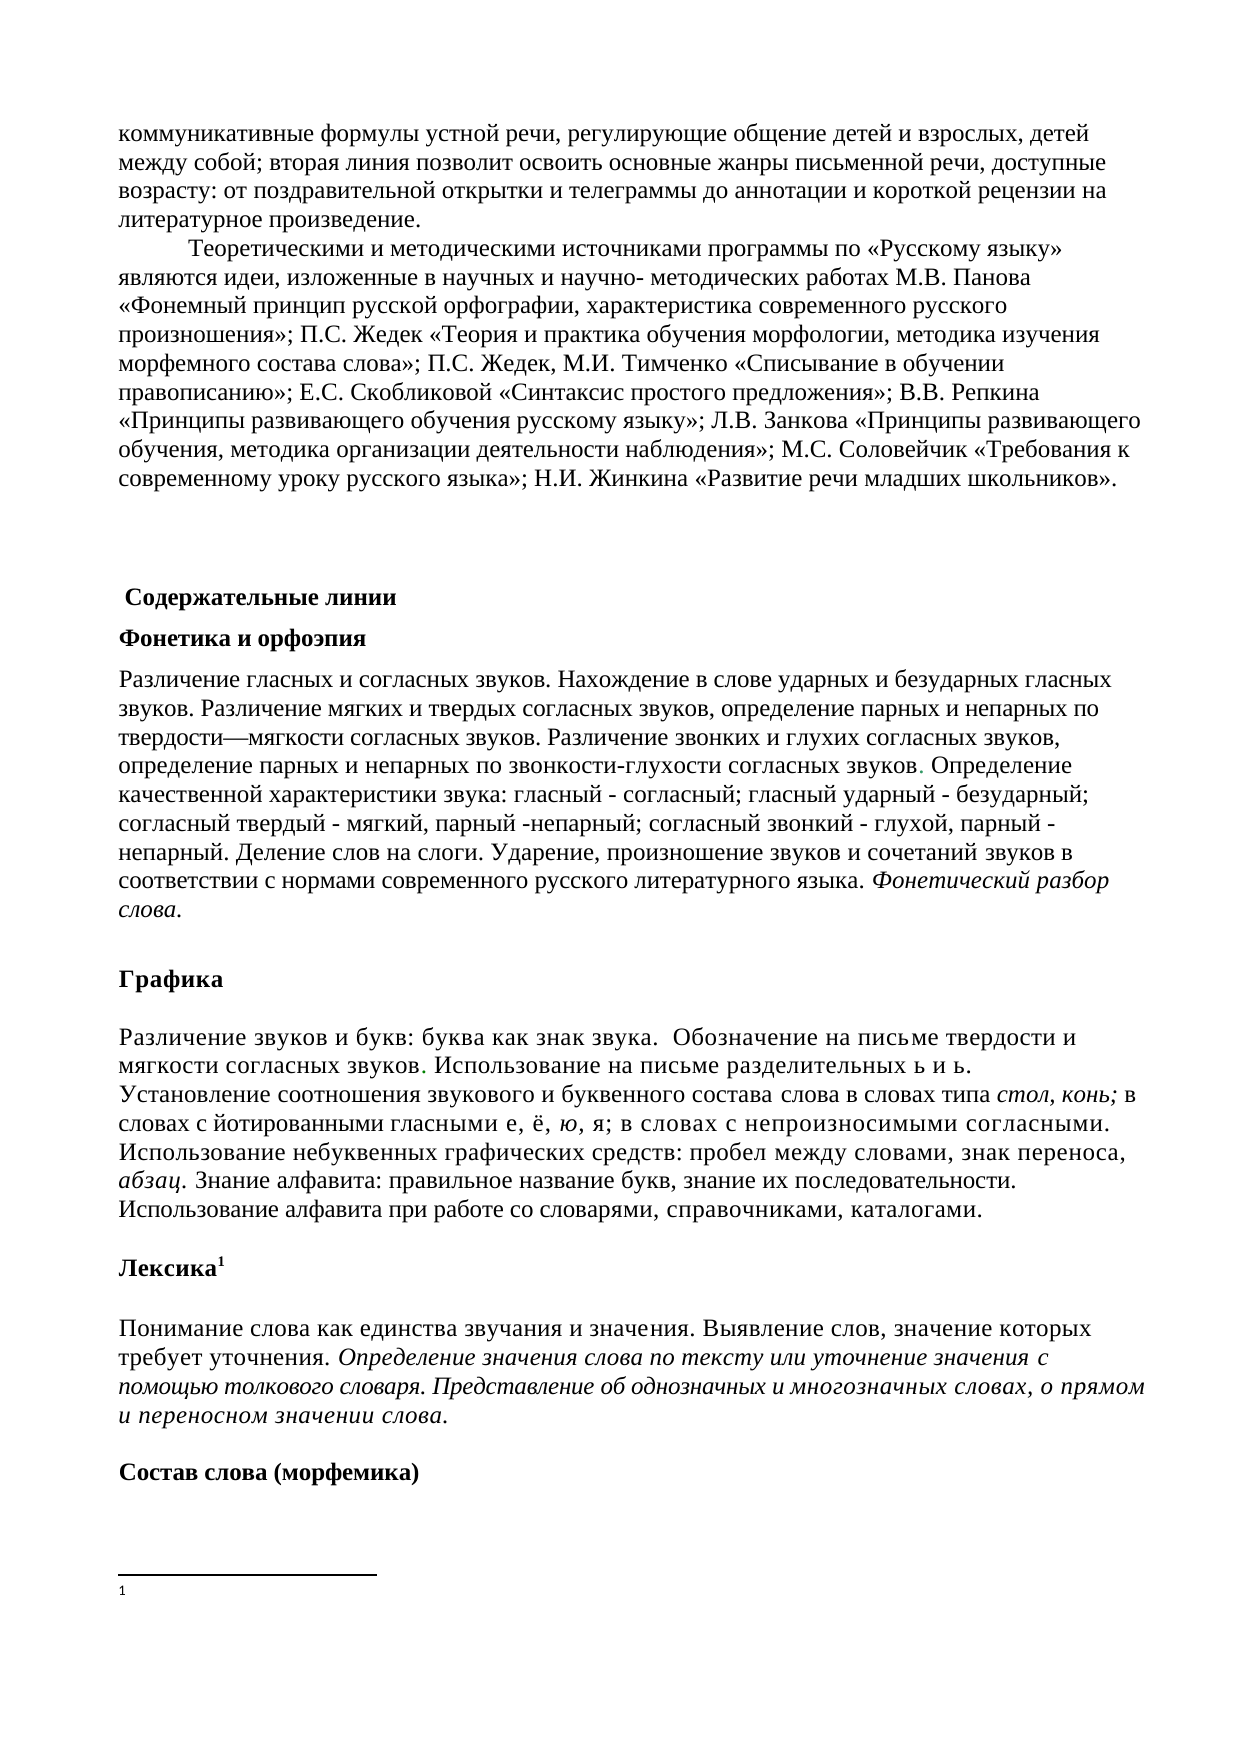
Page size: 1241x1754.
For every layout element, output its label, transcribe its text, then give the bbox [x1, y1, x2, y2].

text Графика [118, 964, 1150, 993]
text Состав слова (морфемика) [118, 1457, 1150, 1486]
text Установление соотношения звукового и буквенного состава слова в словах типа стол, конь; в словах с йотированными гласными е, ё, ю, я; в словах с непроизносимыми согласными. [118, 1079, 1150, 1137]
text Фонетика и орфоэпия [118, 623, 1152, 652]
text Использование небуквенных графических средств: пробел между словами, знак переноса, абзац. Знание алфавита: правильное название букв, знание их последовательности. Использование алфавита при работе со словарями, справочниками, каталогами. [118, 1137, 1150, 1223]
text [118, 118, 1152, 233]
text Лексика [118, 1253, 1152, 1282]
text Теоретическими и методическими источниками программы по «Русскому языку» являются идеи, изложенные в научных и научно- методических работах М.В. Панова «Фонемный принцип русской орфографии, характеристика современного русского произношения»; П.С. Жедек «Теория и практика обучения морфологии, методика изучения морфемного состава слова»; П.С. Жедек, М.И. Тимченко «Списывание в обучении правописанию»; Е.С. Скобликовой «Синтаксис простого предложения»; В.В. Репкина «Принципы развивающего обучения русскому языку»; Л.В. Занкова «Принципы развивающего обучения, методика организации деятельности наблюдения»; М.С. Соловейчик «Требования к современному уроку русского языка»; Н.И. Жинкина «Развитие речи младших школьников». [118, 233, 1152, 492]
text Различение гласных и согласных звуков. Нахождение в слове ударных и безударных гласных звуков. Различение мягких и твердых согласных звуков, определение парных и непарных по твердости—мягкости согласных звуков. Различение звонких и глухих согласных звуков, определение парных и непарных по звонкости-глухости согласных звуков. Определение качественной характеристики звука: гласный - согласный; гласный ударный - безударный; согласный твердый - мягкий, парный -непарный; согласный звонкий - глухой, парный - непарный. Деление слов на слоги. Ударение, произношение звуков и сочетаний звуков в соответствии с нормами современного русского литературного языка. Фонетический разбор слова. [118, 664, 1152, 923]
text Понимание слова как единства звучания и значения. Выявление слов, значение которых требует уточнения. Определение значения слова по тексту или уточнение значения с помощью толкового словаря. Представление об однозначных и многозначных словах, о прямом и переносном значении слова. [118, 1313, 1152, 1428]
text Различение звуков и букв: буква как знак звука. Обозначение на письме твердости и мягкости согласных звуков. Использование на письме разделительных ь и ь. [118, 1022, 1150, 1079]
text Содержательные линии [118, 582, 1152, 610]
